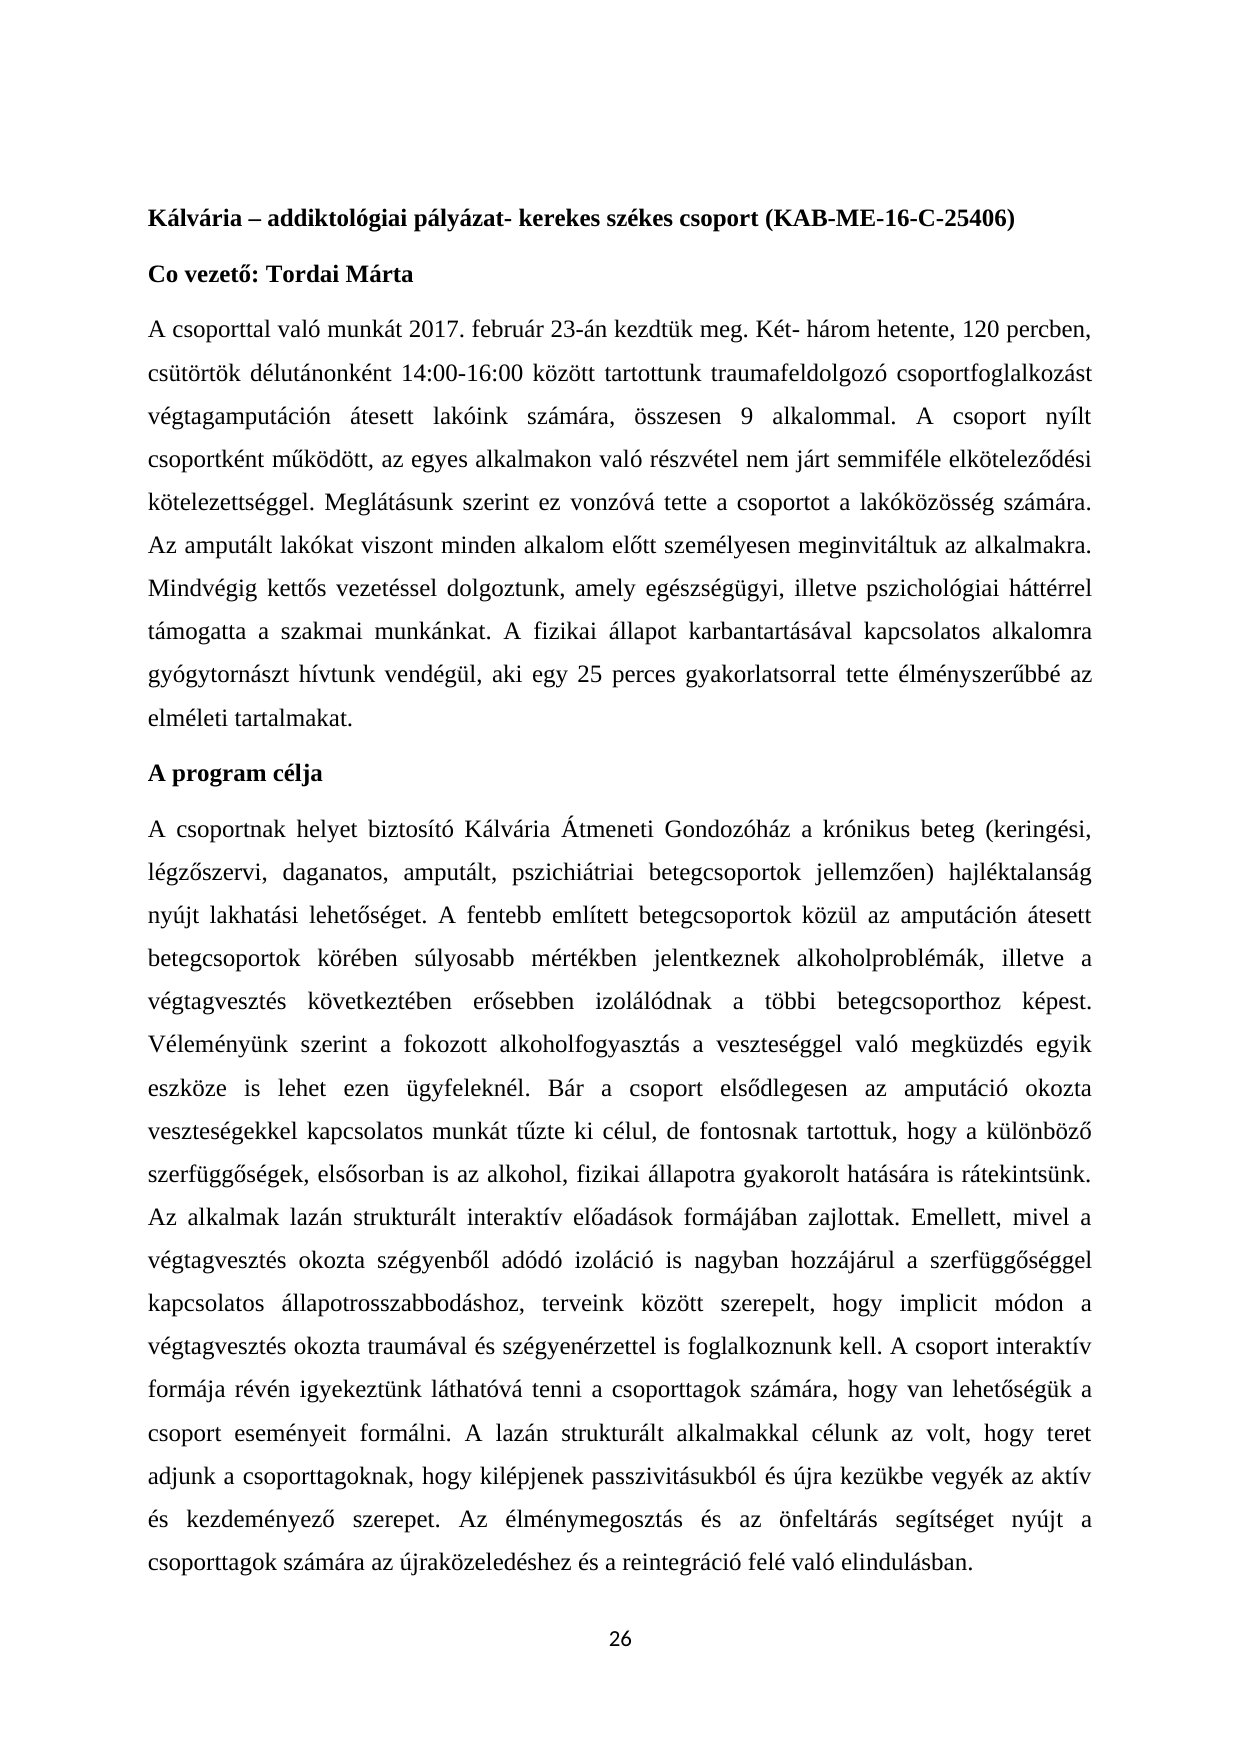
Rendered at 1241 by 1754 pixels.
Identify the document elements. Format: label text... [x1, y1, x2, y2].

text A program célja [148, 758, 1093, 787]
text A csoporttal való munkát 2017. február 23-án kezdtük meg. Két- három hetente, 120 percben, csütörtök délutánonként 14:00-16:00 között tartottunk traumafeldolgozó csoportfoglalkozást végtagamputáción átesett lakóink számára, összesen 9 alkalommal. A csoport nyílt csoportként működött, az egyes alkalmakon való részvétel nem járt semmiféle elköteleződési kötelezettséggel. Meglátásunk szerint ez vonzóvá tette a csoportot a lakóközösség számára. Az amputált lakókat viszont minden alkalom előtt személyesen meginvitáltuk az alkalmakra. Mindvégig kettős vezetéssel dolgoztunk, amely egészségügyi, illetve pszichológiai háttérrel támogatta a szakmai munkánkat. A fizikai állapot karbantartásával kapcsolatos alkalomra gyógytornászt hívtunk vendégül, aki egy 25 perces gyakorlatsorral tette élményszerűbbé az elméleti tartalmakat. [148, 314, 1093, 731]
text A csoportnak helyet biztosító Kálvária Átmeneti Gondozóház a krónikus beteg (keringési, légzőszervi, daganatos, amputált, pszichiátriai betegcsoportok jellemzően) hajléktalanság nyújt lakhatási lehetőséget. A fentebb említett betegcsoportok közül az amputáción átesett betegcsoportok körében súlyosabb mértékben jelentkeznek alkoholproblémák, illetve a végtagvesztés következtében erősebben izolálódnak a többi betegcsoporthoz képest. Véleményünk szerint a fokozott alkoholfogyasztás a veszteséggel való megküzdés egyik eszköze is lehet ezen ügyfeleknél. Bár a csoport elsődlegesen az amputáció okozta veszteségekkel kapcsolatos munkát tűzte ki célul, de fontosnak tartottuk, hogy a különböző szerfüggőségek, elsősorban is az alkohol, fizikai állapotra gyakorolt hatására is rátekintsünk. Az alkalmak lazán strukturált interaktív előadások formájában zajlottak. Emellett, mivel a végtagvesztés okozta szégyenből adódó izoláció is nagyban hozzájárul a szerfüggőséggel kapcsolatos állapotrosszabbodáshoz, terveink között szerepelt, hogy implicit módon a végtagvesztés okozta traumával és szégyenérzettel is foglalkoznunk kell. A csoport interaktív formája révén igyekeztünk láthatóvá tenni a csoporttagok számára, hogy van lehetőségük a csoport eseményeit formálni. A lazán strukturált alkalmakkal célunk az volt, hogy teret adjunk a csoporttagoknak, hogy kilépjenek passzivitásukból és újra kezükbe vegyék az aktív és kezdeményező szerepet. Az élménymegosztás és az önfeltárás segítséget nyújt a csoporttagok számára az újraközeledéshez és a reintegráció felé való elindulásban. [148, 814, 1093, 1576]
text Kálvária – addiktológiai pályázat- kerekes székes csoport (KAB-ME-16-C-25406) [148, 203, 1093, 232]
text Co vezető: Tordai Márta [148, 259, 1093, 288]
